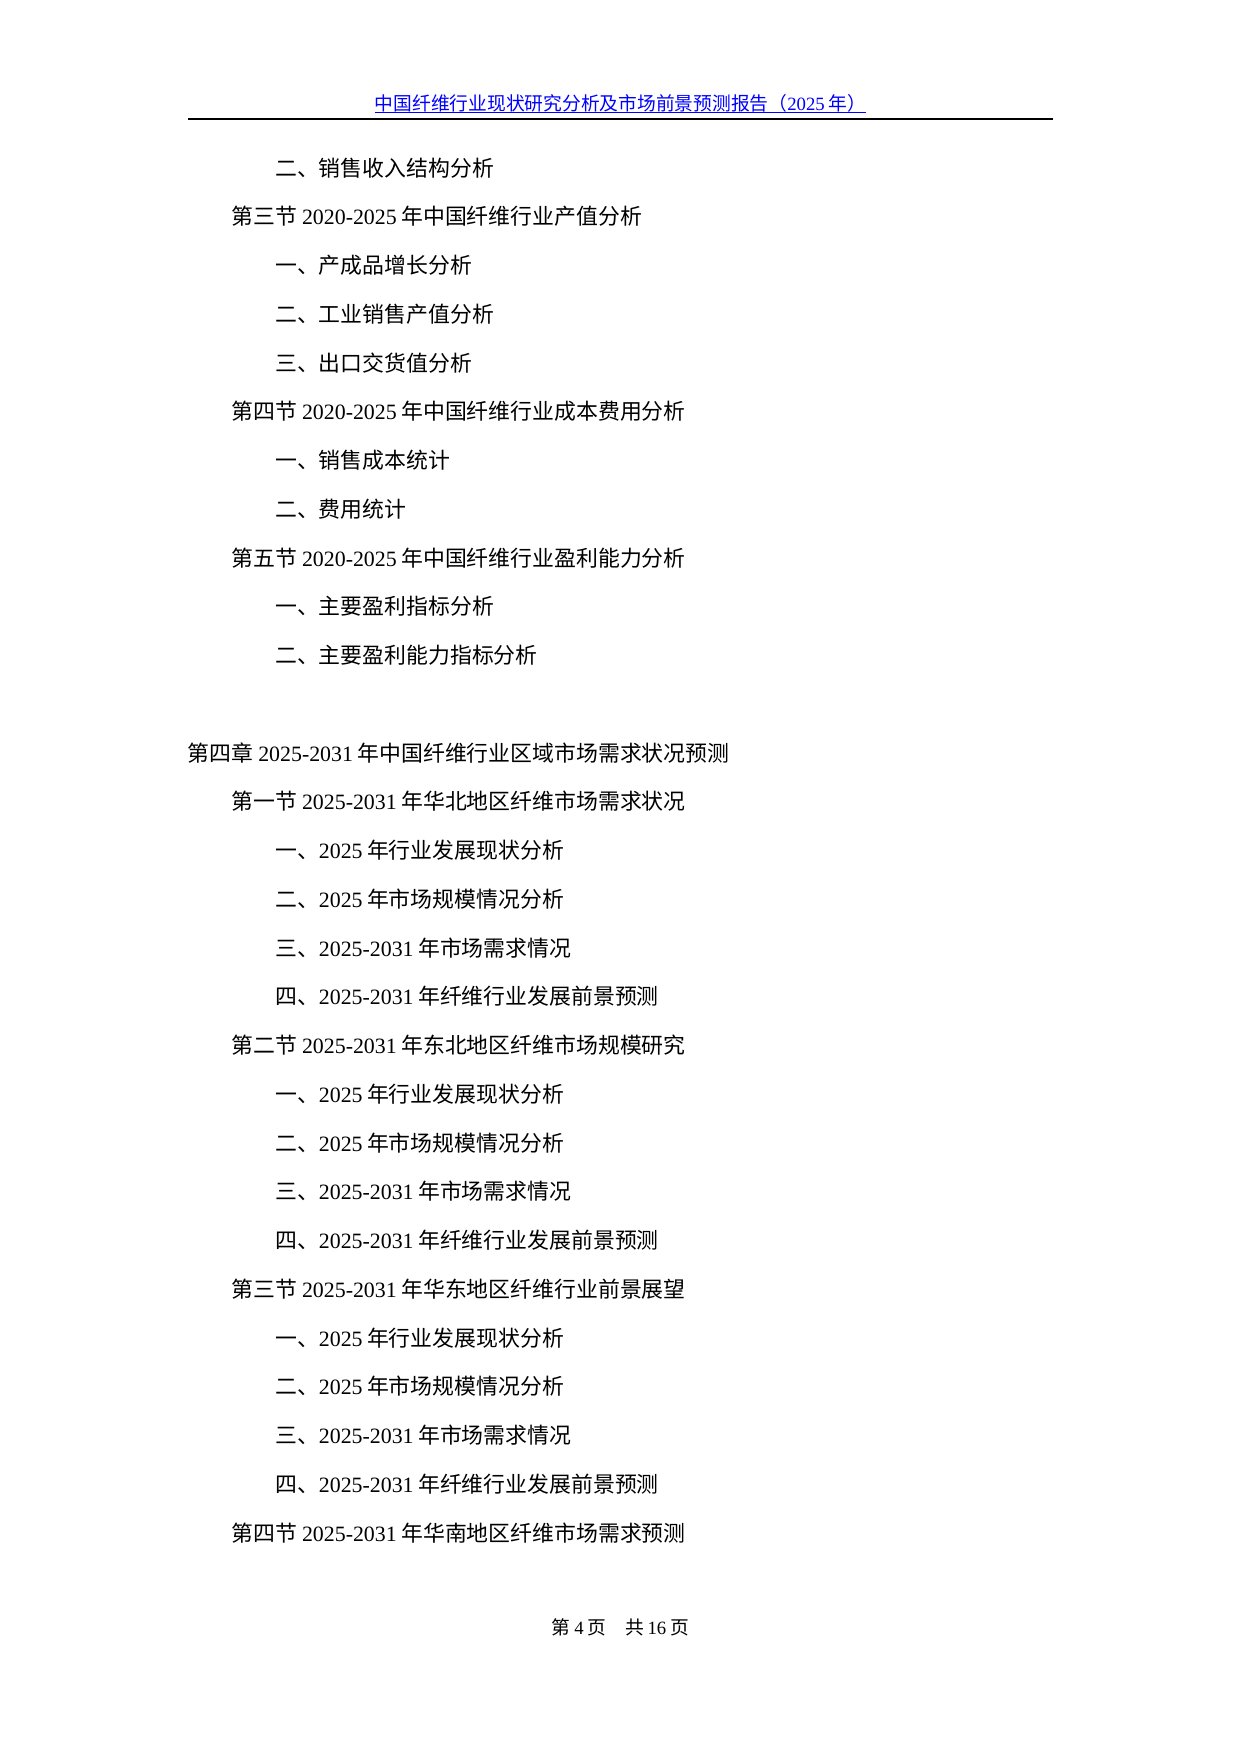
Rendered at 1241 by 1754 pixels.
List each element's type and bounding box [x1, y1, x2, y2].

text [187, 150, 1053, 1548]
